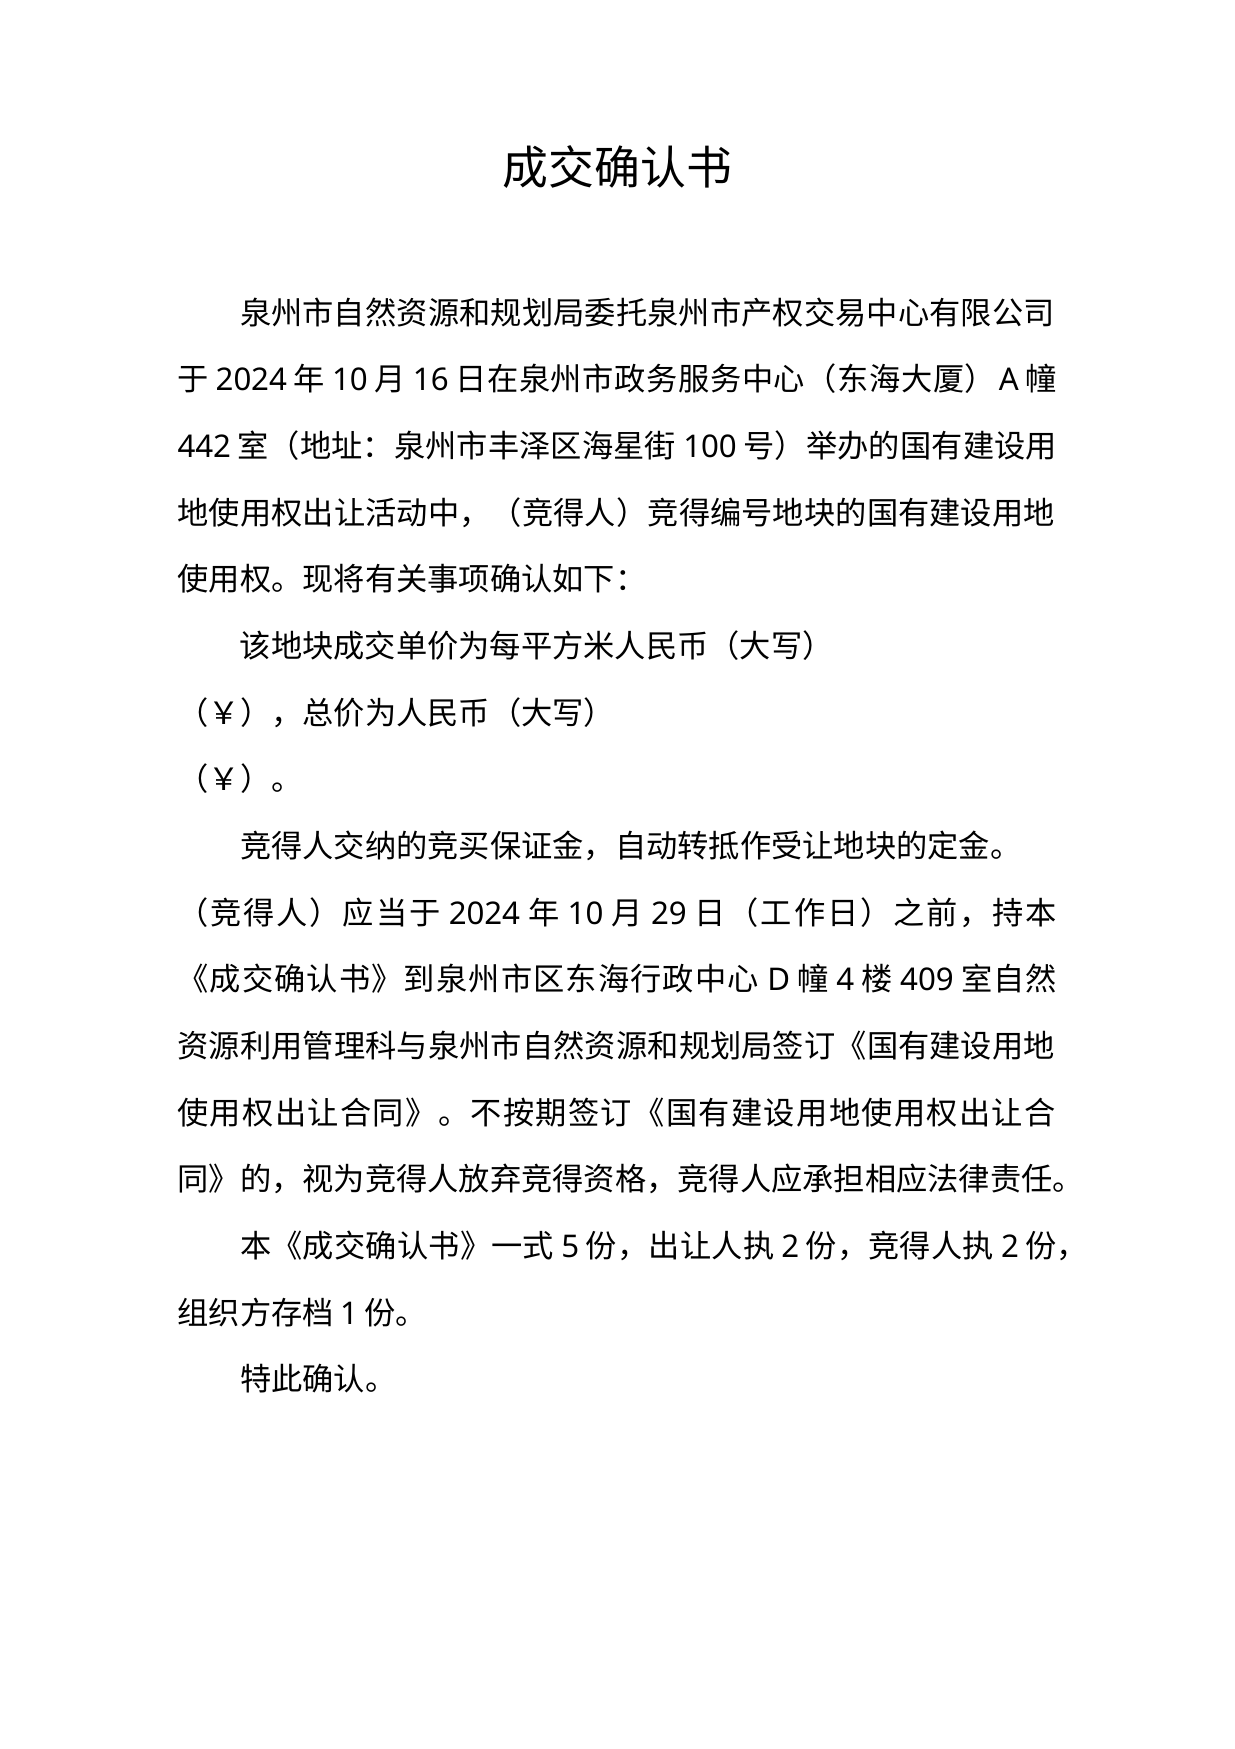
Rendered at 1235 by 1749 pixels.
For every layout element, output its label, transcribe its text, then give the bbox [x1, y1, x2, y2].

text （￥），总价为人民币（大写） [177, 671, 1057, 737]
text 本《成交确认书》一式5份，出让人执2份，竞得人执2份，组织方存档1份。 [177, 1204, 1057, 1337]
title 成交确认书 [177, 131, 1057, 198]
text （竞得人）应当于2024年10月29日（工作日）之前，持本《成交确认书》到泉州市区东海行政中心D幢4楼409室自然资源利用管理科与泉州市自然资源和规划局签订《国有建设用地使用权出让合同》。不按期签订《国有建设用地使用权出让合同》的，视为竞得人放弃竞得资格，竞得人应承担相应法律责任。 [177, 871, 1057, 1204]
text 竞得人交纳的竞买保证金，自动转抵作受让地块的定金。 [177, 804, 1057, 871]
text 特此确认。 [177, 1337, 1057, 1404]
text （￥）。 [177, 737, 1057, 804]
text 泉州市自然资源和规划局委托泉州市产权交易中心有限公司于2024年10月16日在泉州市政务服务中心（东海大厦）A幢442室（地址：泉州市丰泽区海星街100号）举办的国有建设用地使用权出让活动中，（竞得人）竞得编号地块的国有建设用地使用权。现将有关事项确认如下： [177, 271, 1057, 604]
text 该地块成交单价为每平方米人民币（大写） [193, 604, 1057, 671]
